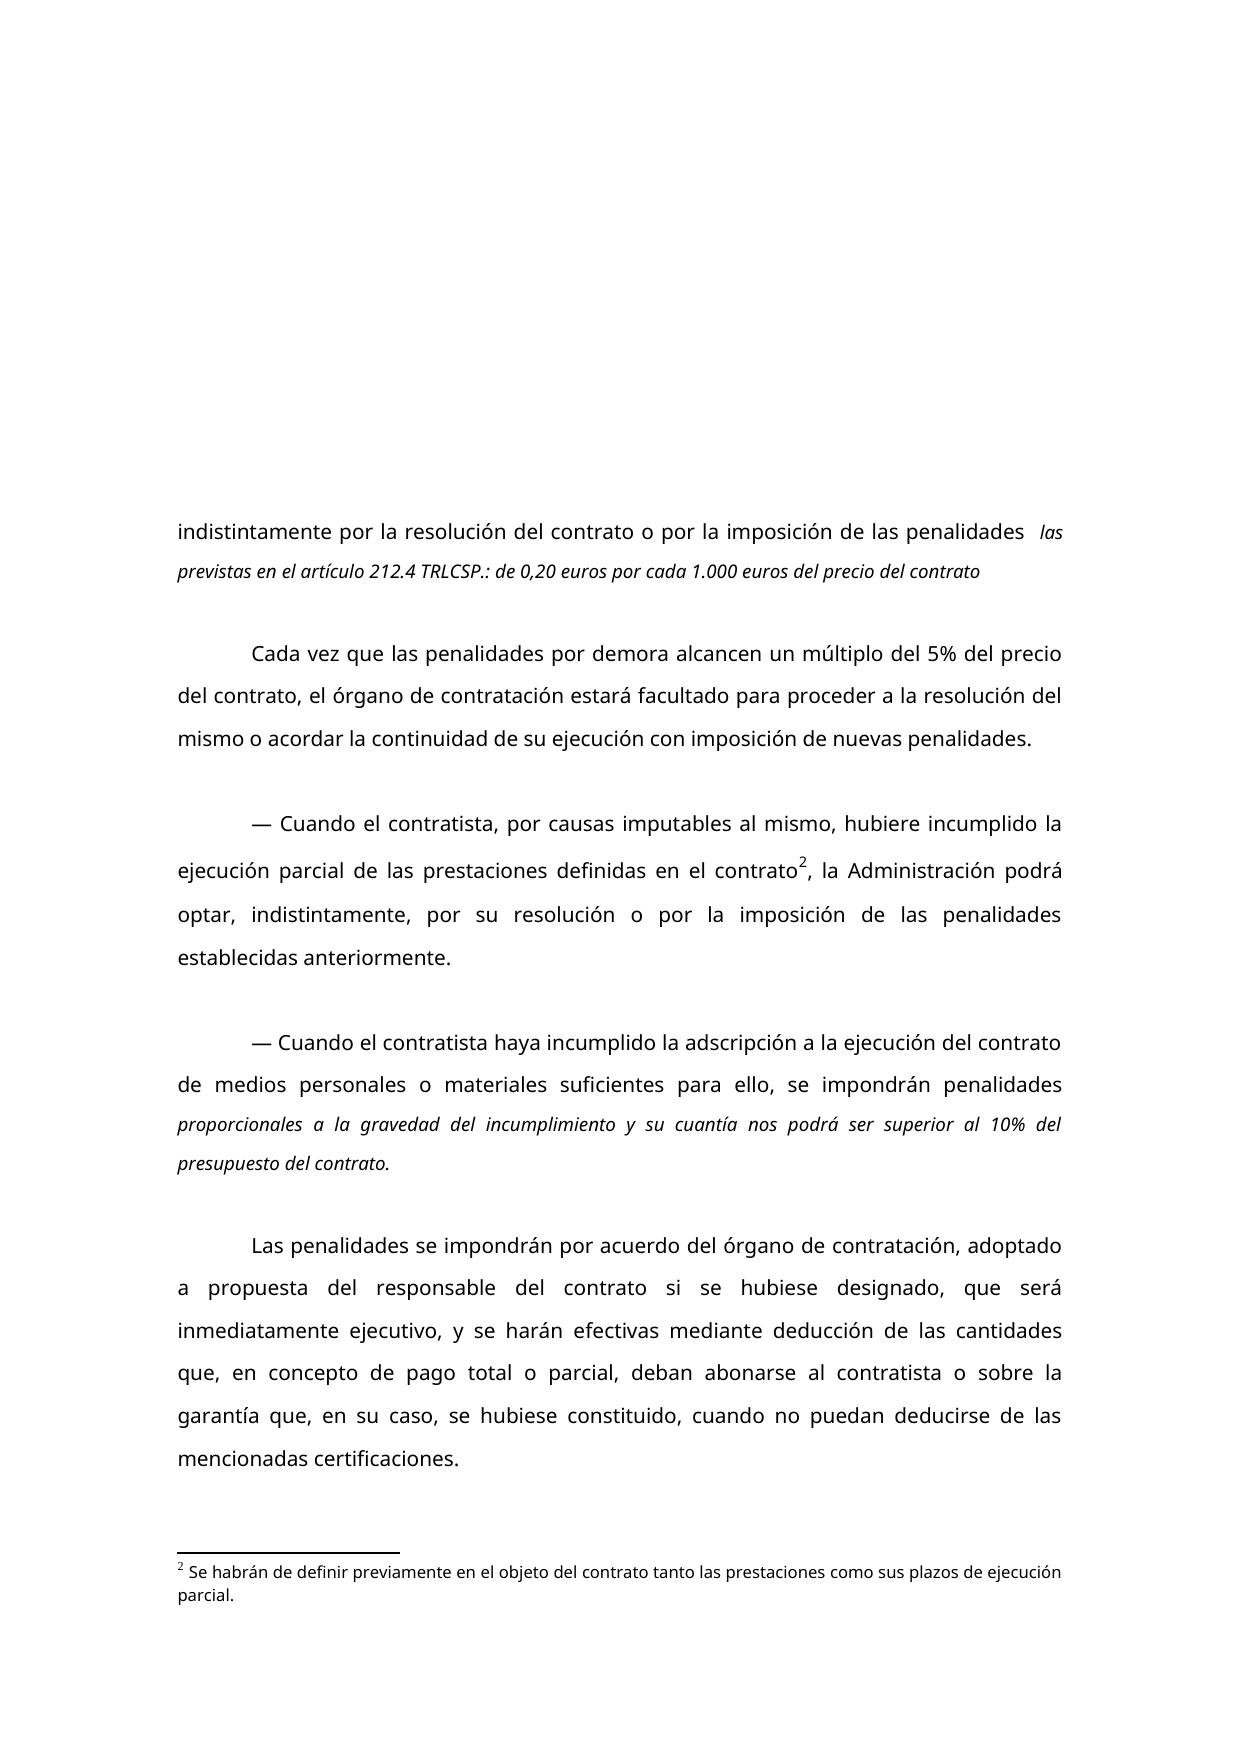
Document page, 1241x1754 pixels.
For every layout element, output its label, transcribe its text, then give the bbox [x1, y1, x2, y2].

text — Cuando el contratista, por causas imputables al mismo, hubiere incumplido la ejecución parcial de las prestaciones definidas en el contrato, la Administración podrá optar, indistintamente, por su resolución o por la imposición de las penalidades establecidas anteriormente. [177, 809, 1063, 971]
text Las penalidades se impondrán por acuerdo del órgano de ón, adoptado a propuesta del responsable del contrato si se hubiese designado, que será inmediatamente ejecutivo, y se harán efectivas mediante deducción de las cantidades que, en concepto de pago total o parcial, deban abonarse al contratista o sobre la garantía que, en su caso, se hubiese constituido, cuando no puedan deducirse de las mencionadas certificaciones. [177, 1231, 1063, 1472]
text — Cuando el contratista haya incumplido la adscripción a la ejecución del contrato de medios personales o materiales suficientes para ello, se impondrán penalidades proporcionales a la gravedad del incumplimiento y su cuantía nos podrá ser superior al 10% del presupuesto del contrato. [177, 1028, 1063, 1175]
text Cada vez que las penalidades por demora alcancen un múltiplo del 5% del precio del contrato, el órgano de ón estará facultado para proceder a la resolución del mismo o acordar la continuidad de su ejecución con imposición de nuevas penalidades. [177, 639, 1063, 752]
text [177, 517, 1063, 583]
